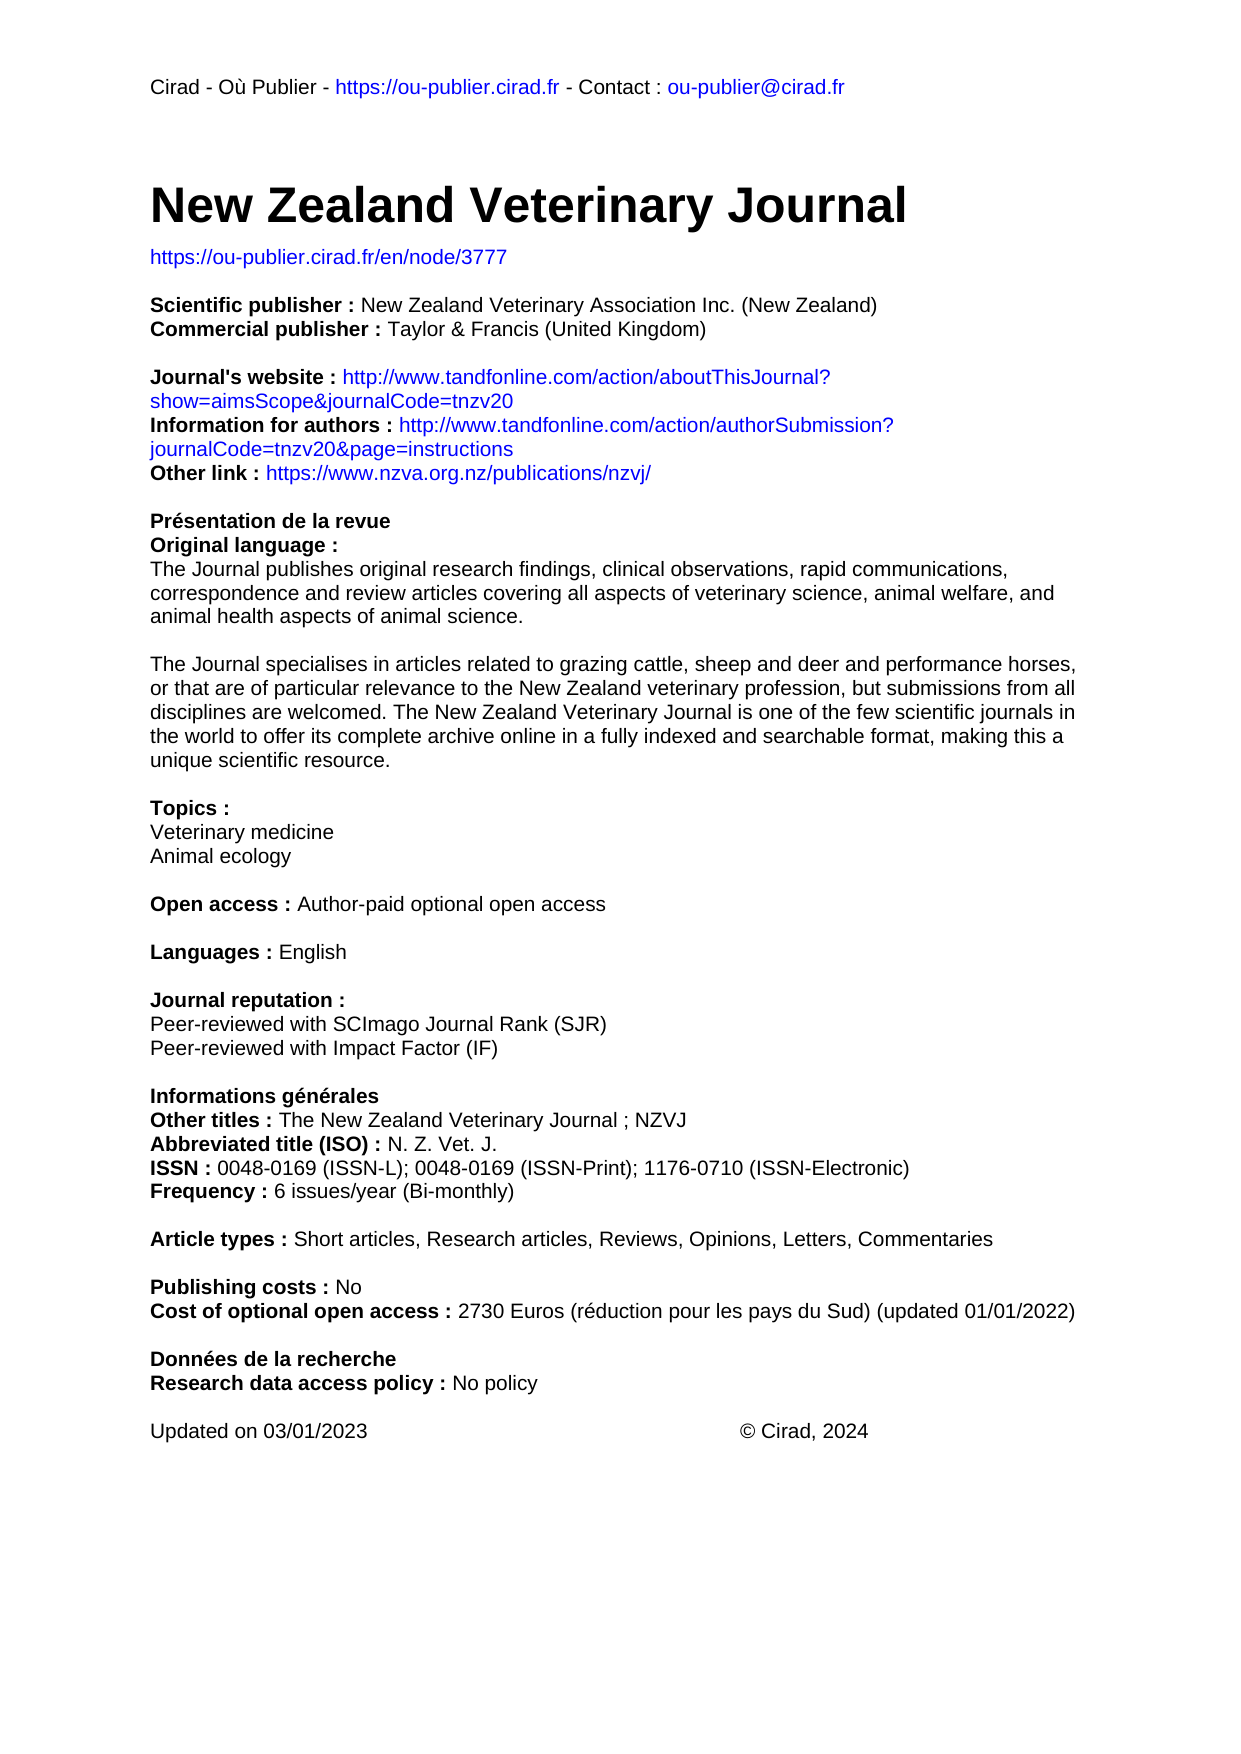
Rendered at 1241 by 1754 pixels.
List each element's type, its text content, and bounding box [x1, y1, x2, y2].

text https://ou-publier.cirad.fr/en/node/3777 [150, 245, 1090, 269]
text Scientific publisher : New Zealand Veterinary Association Inc. (New Zealand)Commercial publisher : Taylor & Francis (United Kingdom)Journal's website : http://www.tandfonline.com/action/aboutThisJournal?show=aimsScope&journalCode=tnzv20Information for authors : http://www.tandfonline.com/action/authorSubmission?journalCode=tnzv20&page=instructionsOther link : https://www.nzva.org.nz/publications/nzvj/Présentation de la revueOriginal language : [150, 269, 1090, 556]
text Article types : Short articles, Research articles, Reviews, Opinions, Letters, CommentariesPublishing costs : NoCost of optional open access : 2730 Euros (réduction pour les pays du Sud) (updated 01/01/2022)Données de la rechercheResearch data access policy : No policyUpdated on 03/01/2023 © Cirad, 2024 [150, 1203, 1090, 1443]
text The Journal publishes original research findings, clinical observations, rapid communications, correspondence and review articles covering all aspects of veterinary science, animal welfare, and animal health aspects of animal science. [150, 556, 1090, 628]
subtitle New Zealand Veterinary Journal [150, 175, 1090, 232]
text Topics : Veterinary medicineAnimal ecologyOpen access : Author-paid optional open accessLanguages : EnglishJournal reputation : Peer-reviewed with SCImago Journal Rank (SJR)Peer-reviewed with Impact Factor (IF)Informations généralesOther titles : The New Zealand Veterinary Journal ; NZVJAbbreviated title (ISO) : N. Z. Vet. J.ISSN : 0048-0169 (ISSN-L); 0048-0169 (ISSN-Print); 1176-0710 (ISSN-Electronic)Frequency : 6 issues/year (Bi-monthly) [150, 796, 1090, 1203]
text The Journal specialises in articles related to grazing cattle, sheep and deer and performance horses, or that are of particular relevance to the New Zealand veterinary profession, but submissions from all disciplines are welcomed. The New Zealand Veterinary Journal is one of the few scientific journals in the world to offer its complete archive online in a fully indexed and searchable format, making this a unique scientific resource. [150, 652, 1090, 772]
